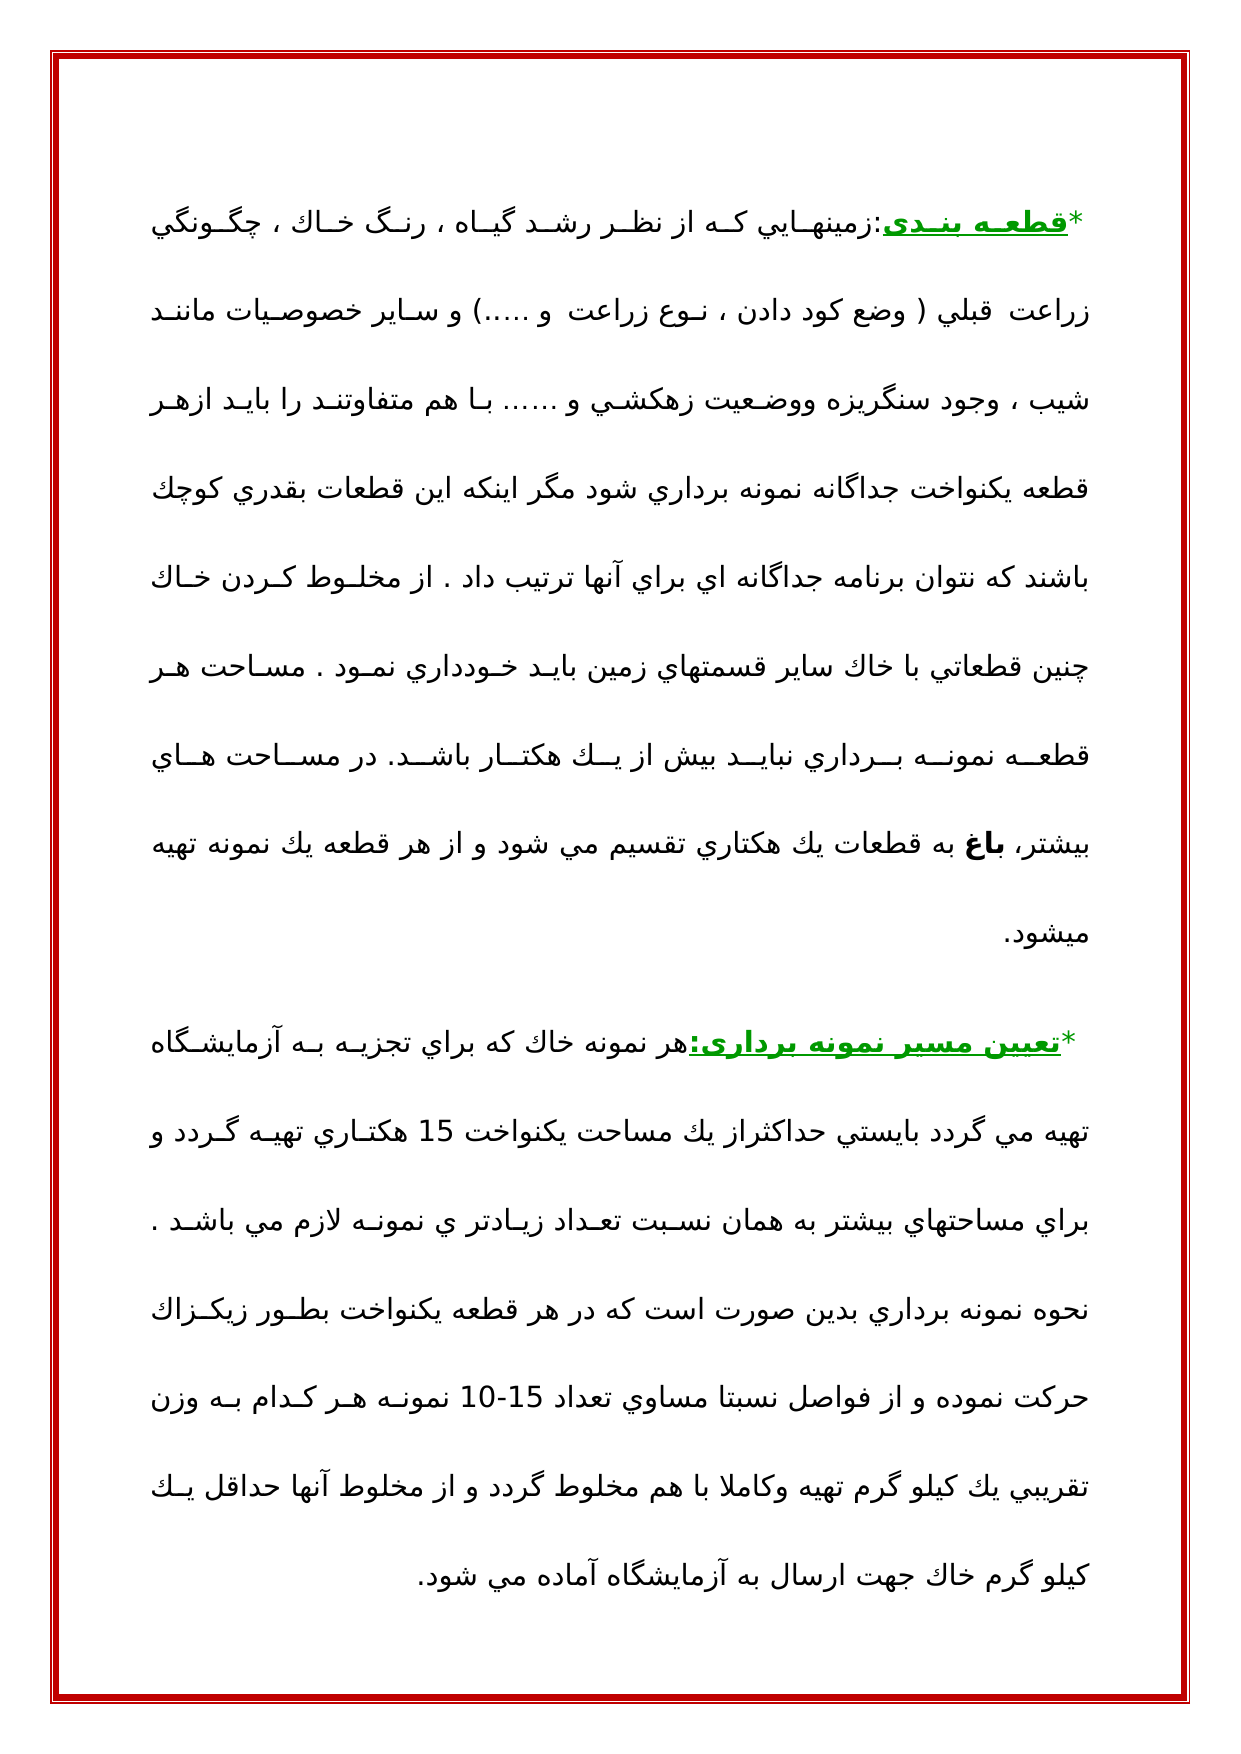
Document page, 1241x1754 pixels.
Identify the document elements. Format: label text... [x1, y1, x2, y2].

text *قطعه بندی:زمينهايي كه از نظر رشد گياه ، رنگ خاك ، چگونگي زراعت قبلي ( وضع كود دادن ، نوع زراعت و …..) و ساير خصوصيات مانند شيب ، وجود سنگريزه ووضعيت زهكشي و …… با هم متفاوتند را باید ازهر قطعه یکنواخت جداگانه نمونه برداري شود مگر اينكه اين قطعات بقدري كوچك باشند كه نتوان برنامه جداگانه اي براي آنها ترتيب داد . از مخلوط كردن خاك چنين قطعاتي با خاك ساير قسمتهاي زمين بايد خودداري نمود . مساحت هر قطعه نمونه برداري نبايد بيش از يك هكتار باشد. در مساحت هاي بيشتر، باغ به قطعات يك هكتاري تقسيم مي شود و از هر قطعه يك نمونه تهيه ميشود. [150, 150, 1090, 950]
text *تعیین مسیر نمونه برداری:هر نمونه خاك كه براي تجزيه به آزمايشگاه تهيه مي گردد بايستي حداكثراز يك مساحت يكنواخت 15 هكتاري تهيه گردد و براي مساحتهاي بيشتر به همان نسبت تعداد زيادتر ي نمونه لازم مي باشد . نحوه نمونه برداري بدين صورت است كه در هر قطعه يكنواخت بطور زيكزاك حركت نموده و از فواصل نسبتا مساوي تعداد 15-10 نمونه هر كدام به وزن تقريبي يك كيلو گرم تهيه وكاملا با هم مخلوط گردد و از مخلوط آنها حداقل يك كيلو گرم خاك جهت ارسال به آزمايشگاه آماده مي شود. [150, 971, 1090, 1592]
